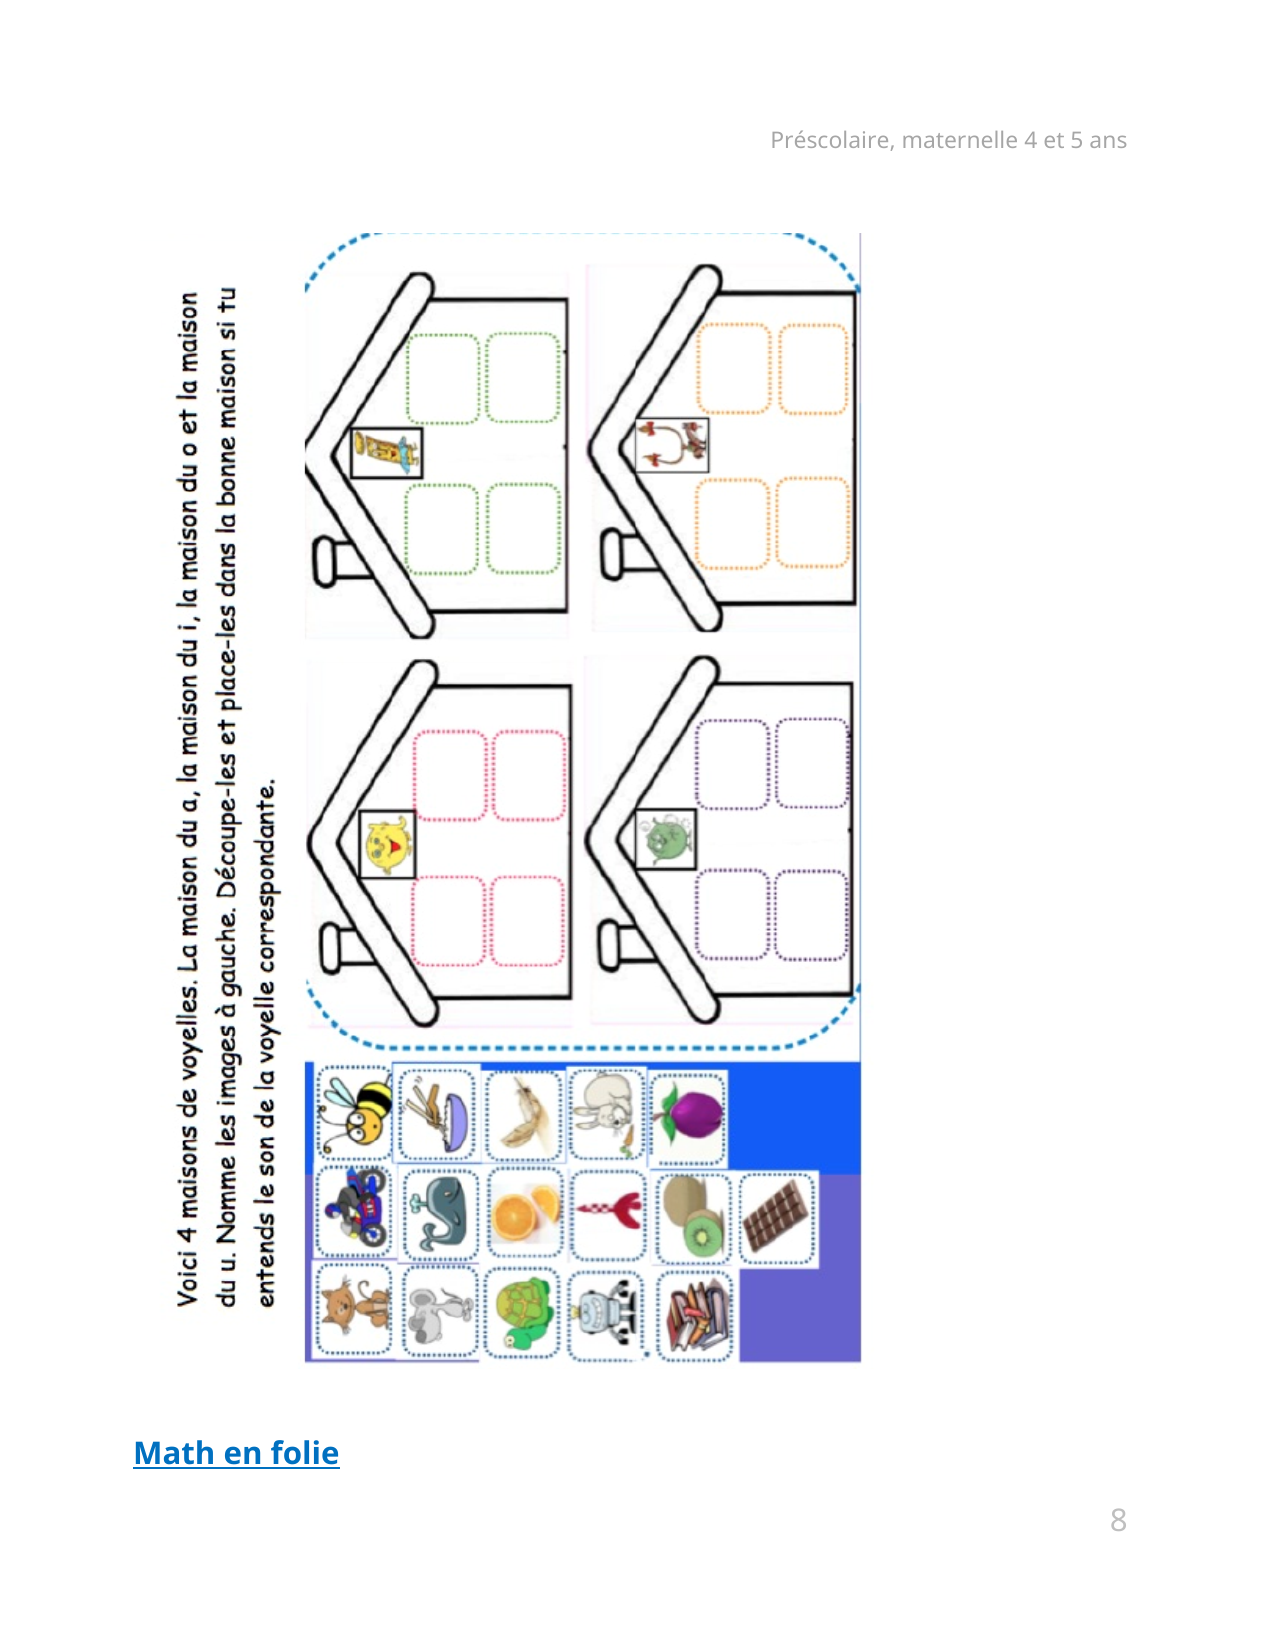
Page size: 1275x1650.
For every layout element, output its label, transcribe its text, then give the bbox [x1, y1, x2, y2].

text Math en folie [133, 1431, 1127, 1473]
picture [133, 233, 878, 1369]
